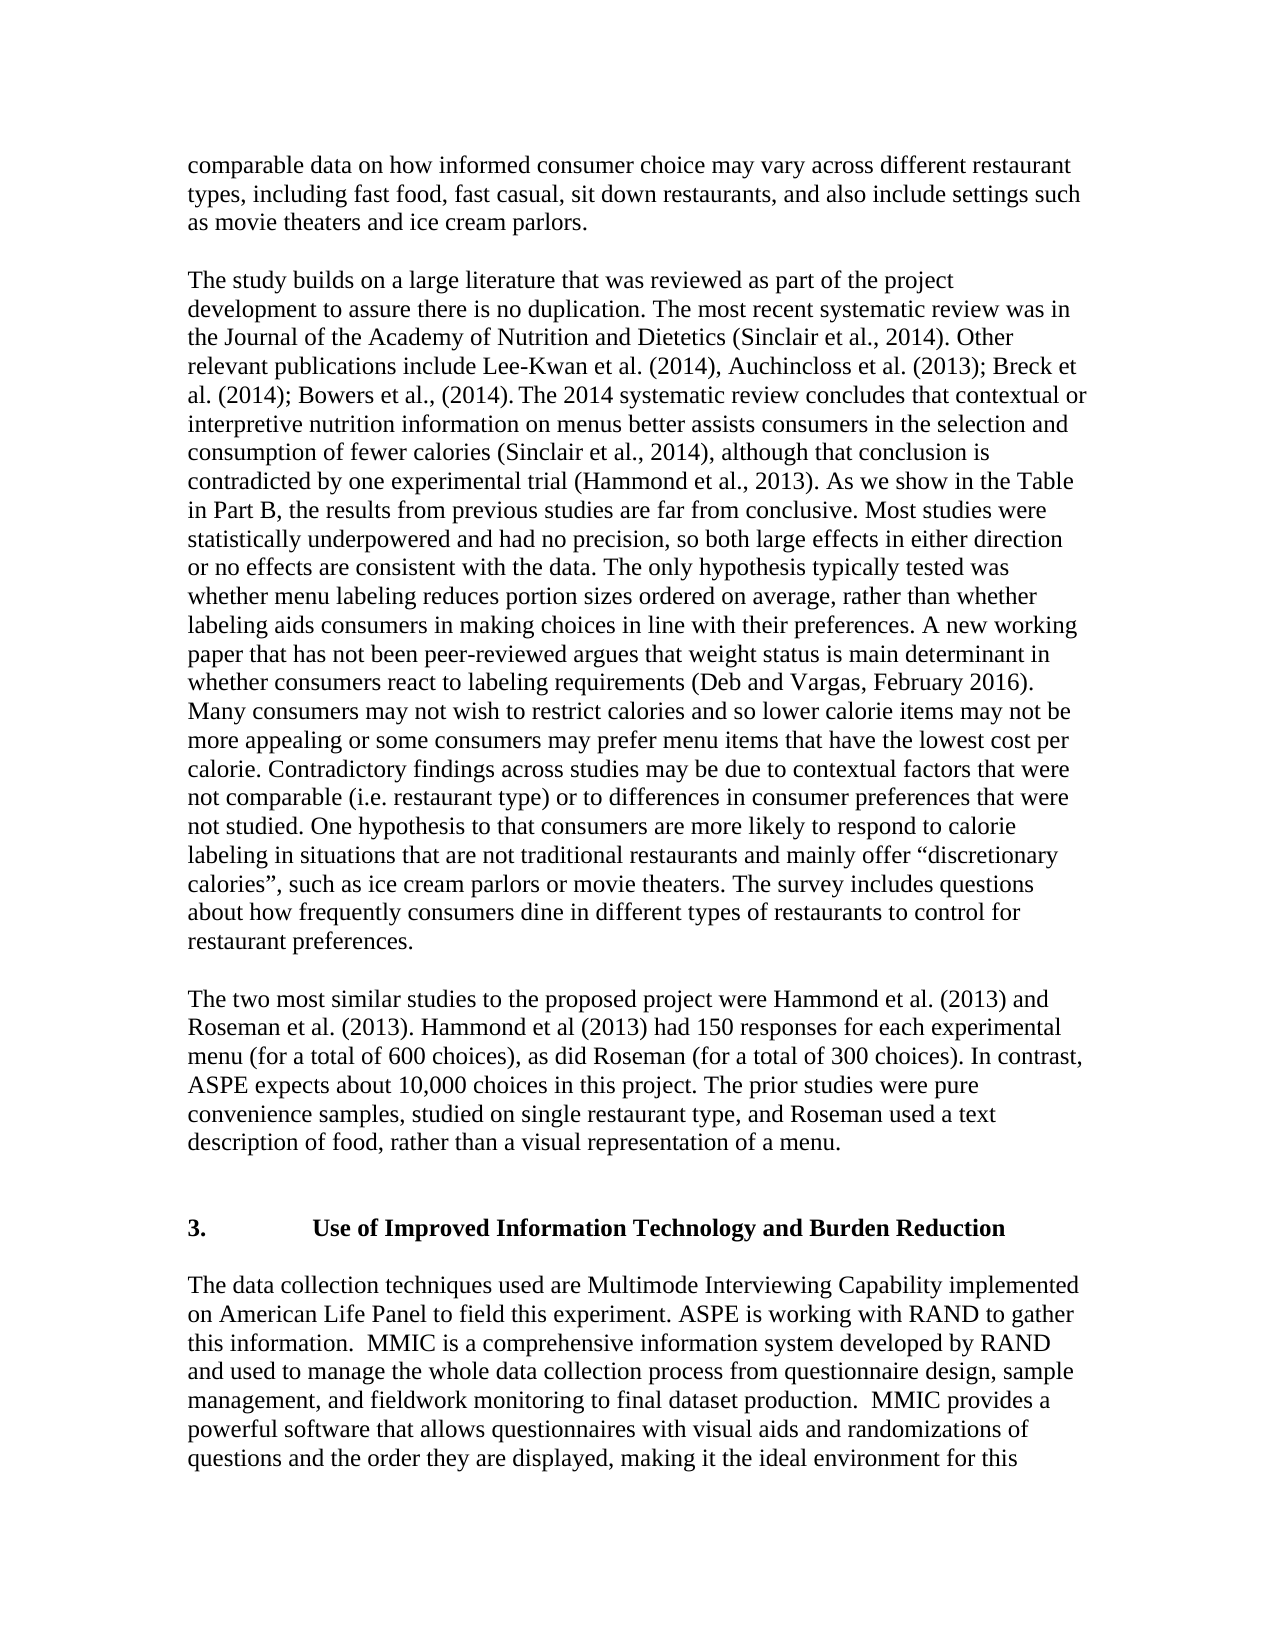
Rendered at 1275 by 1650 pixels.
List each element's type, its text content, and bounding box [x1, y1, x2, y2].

text The two most similar studies to the proposed project were Hammond et al. (2013) and Roseman et al. (2013). Hammond et al (2013) had 150 responses for each experimental menu (for a total of 600 choices), as did Roseman (for a total of 300 choices). In contrast, ASPE expects about 10,000 choices in this project. The prior studies were pure convenience samples, studied on single restaurant type, and Roseman used a text description of food, rather than a visual representation of a menu. [187, 984, 1087, 1156]
text The study builds on a large literature that was reviewed as part of the project development to assure there is no duplication. The most recent systematic review was in the Journal of the Academy of Nutrition and Dietetics (Sinclair et al., 2014). Other relevant publications include Lee-Kwan et al. (2014), Auchincloss et al. (2013); Breck et al. (2014); Bowers et al., (2014). The 2014 systematic review concludes that contextual or interpretive nutrition information on menus better assists consumers in the selection and consumption of fewer calories (Sinclair et al., 2014), although that conclusion is contradicted by one experimental trial (Hammond et al., 2013). As we show in the Table in Part B, the results from previous studies are far from conclusive. Most studies were statistically underpowered and had no precision, so both large effects in either direction or no effects are consistent with the data. The only hypothesis typically tested was whether menu labeling reduces portion sizes ordered on average, rather than whether labeling aids consumers in making choices in line with their preferences. A new working paper that has not been peer-reviewed argues that weight status is main determinant in whether consumers react to labeling requirements (Deb and Vargas, February 2016). Many consumers may not wish to restrict calories and so lower calorie items may not be more appealing or some consumers may prefer menu items that have the lowest cost per calorie. Contradictory findings across studies may be due to contextual factors that were not comparable (i.e. restaurant type) or to differences in consumer preferences that were not studied. One hypothesis to that consumers are more likely to respond to calorie labeling in situations that are not traditional restaurants and mainly offer “discretionary calories”, such as ice cream parlors or movie theaters. The survey includes questions about how frequently consumers dine in different types of restaurants to control for restaurant preferences. [187, 265, 1087, 955]
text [187, 1270, 1087, 1471]
subtitle 3. Use of Improved Information Technology and Burden Reduction [187, 1213, 1087, 1241]
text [187, 150, 1087, 236]
